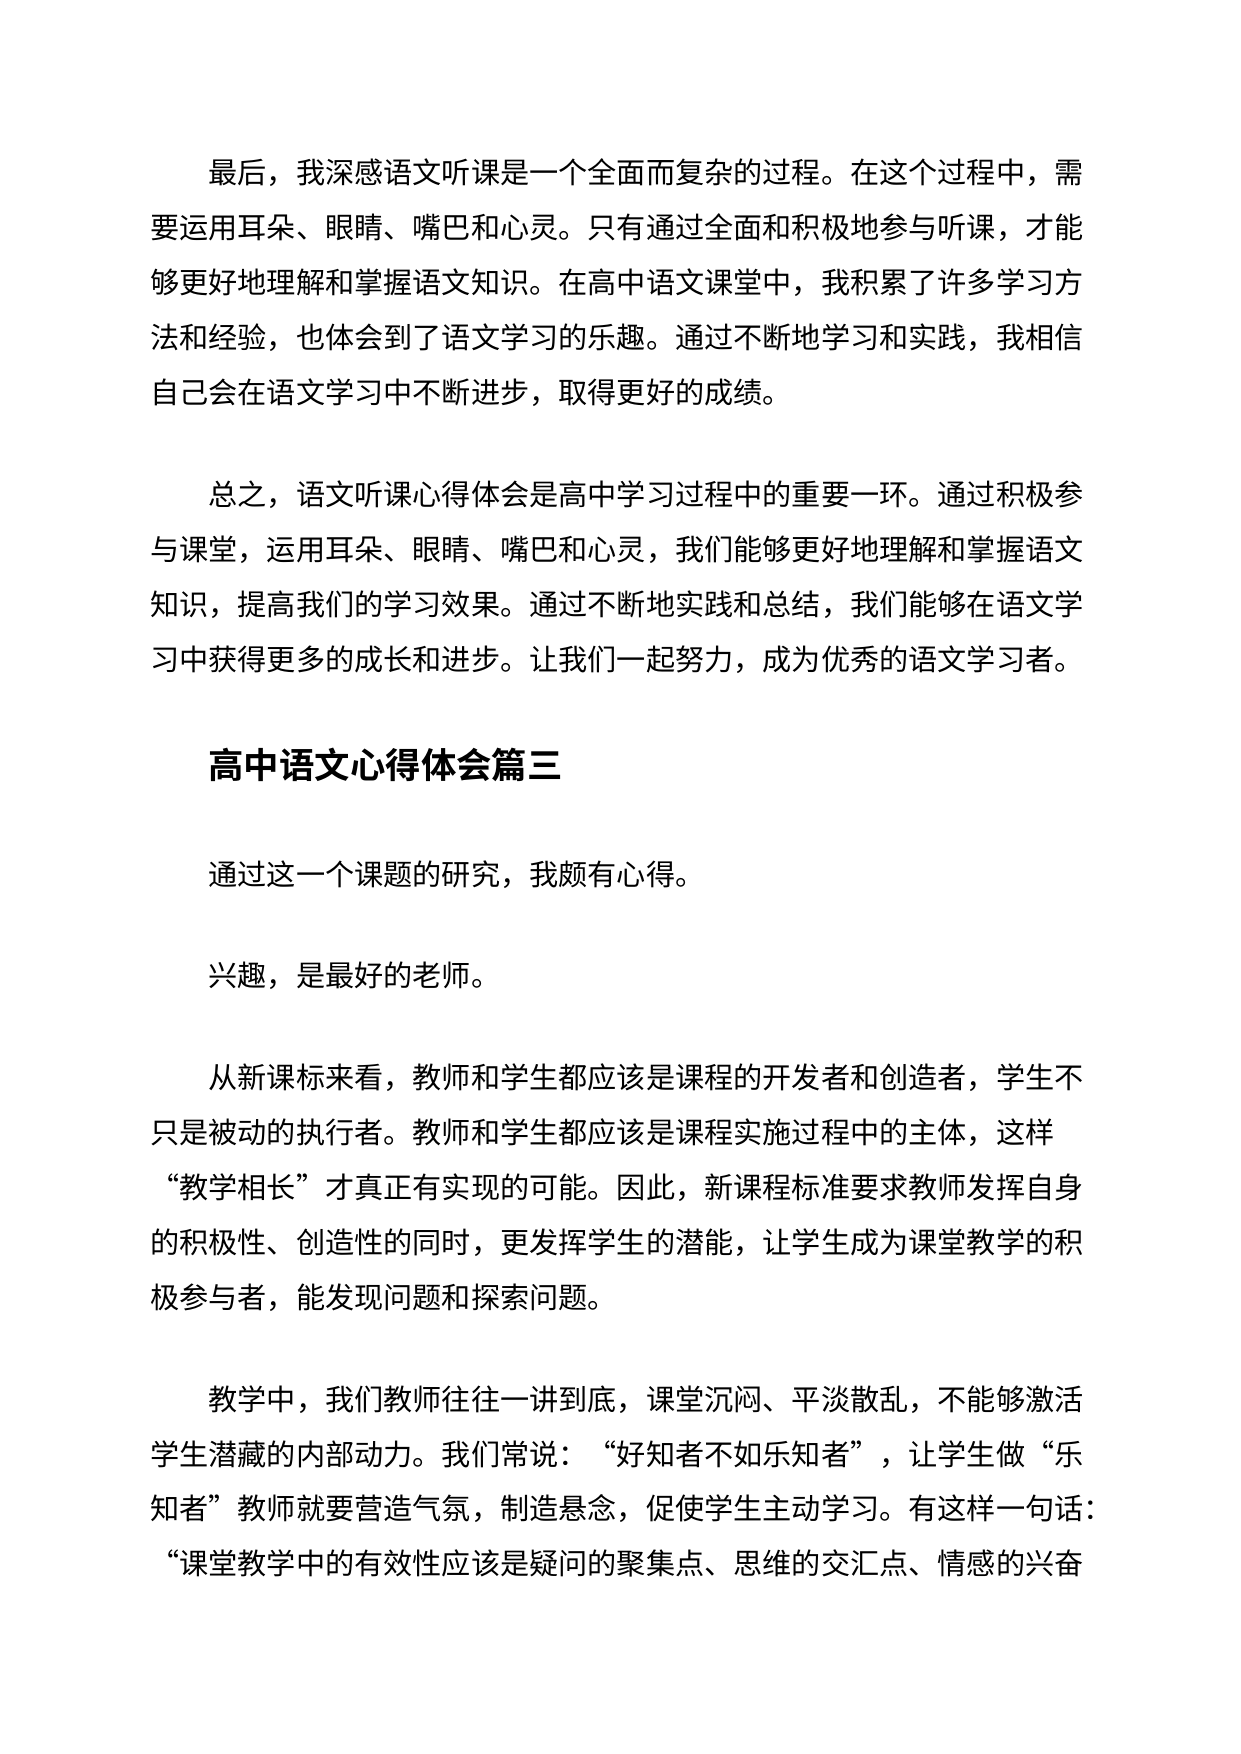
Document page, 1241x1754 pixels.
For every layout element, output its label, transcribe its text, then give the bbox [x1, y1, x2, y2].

text 通过这一个课题的研究，我颇有心得。 [150, 851, 1090, 893]
text 总之，语文听课心得体会是高中学习过程中的重要一环。通过积极参与课堂，运用耳朵、眼睛、嘴巴和心灵，我们能够更好地理解和掌握语文知识，提高我们的学习效果。通过不断地实践和总结，我们能够在语文学习中获得更多的成长和进步。让我们一起努力，成为优秀的语文学习者。 [150, 471, 1090, 678]
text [150, 1376, 1090, 1583]
text 从新课标来看，教师和学生都应该是课程的开发者和创造者，学生不只是被动的执行者。教师和学生都应该是课程实施过程中的主体，这样“教学相长”才真正有实现的可能。因此，新课程标准要求教师发挥自身的积极性、创造性的同时，更发挥学生的潜能，让学生成为课堂教学的积极参与者，能发现问题和探索问题。 [150, 1055, 1090, 1317]
text 最后，我深感语文听课是一个全面而复杂的过程。在这个过程中，需要运用耳朵、眼睛、嘴巴和心灵。只有通过全面和积极地参与听课，才能够更好地理解和掌握语文知识。在高中语文课堂中，我积累了许多学习方法和经验，也体会到了语文学习的乐趣。通过不断地学习和实践，我相信自己会在语文学习中不断进步，取得更好的成绩。 [150, 150, 1090, 412]
text 高中语文心得体会篇三 [150, 738, 1090, 789]
text 兴趣，是最好的老师。 [150, 953, 1090, 995]
